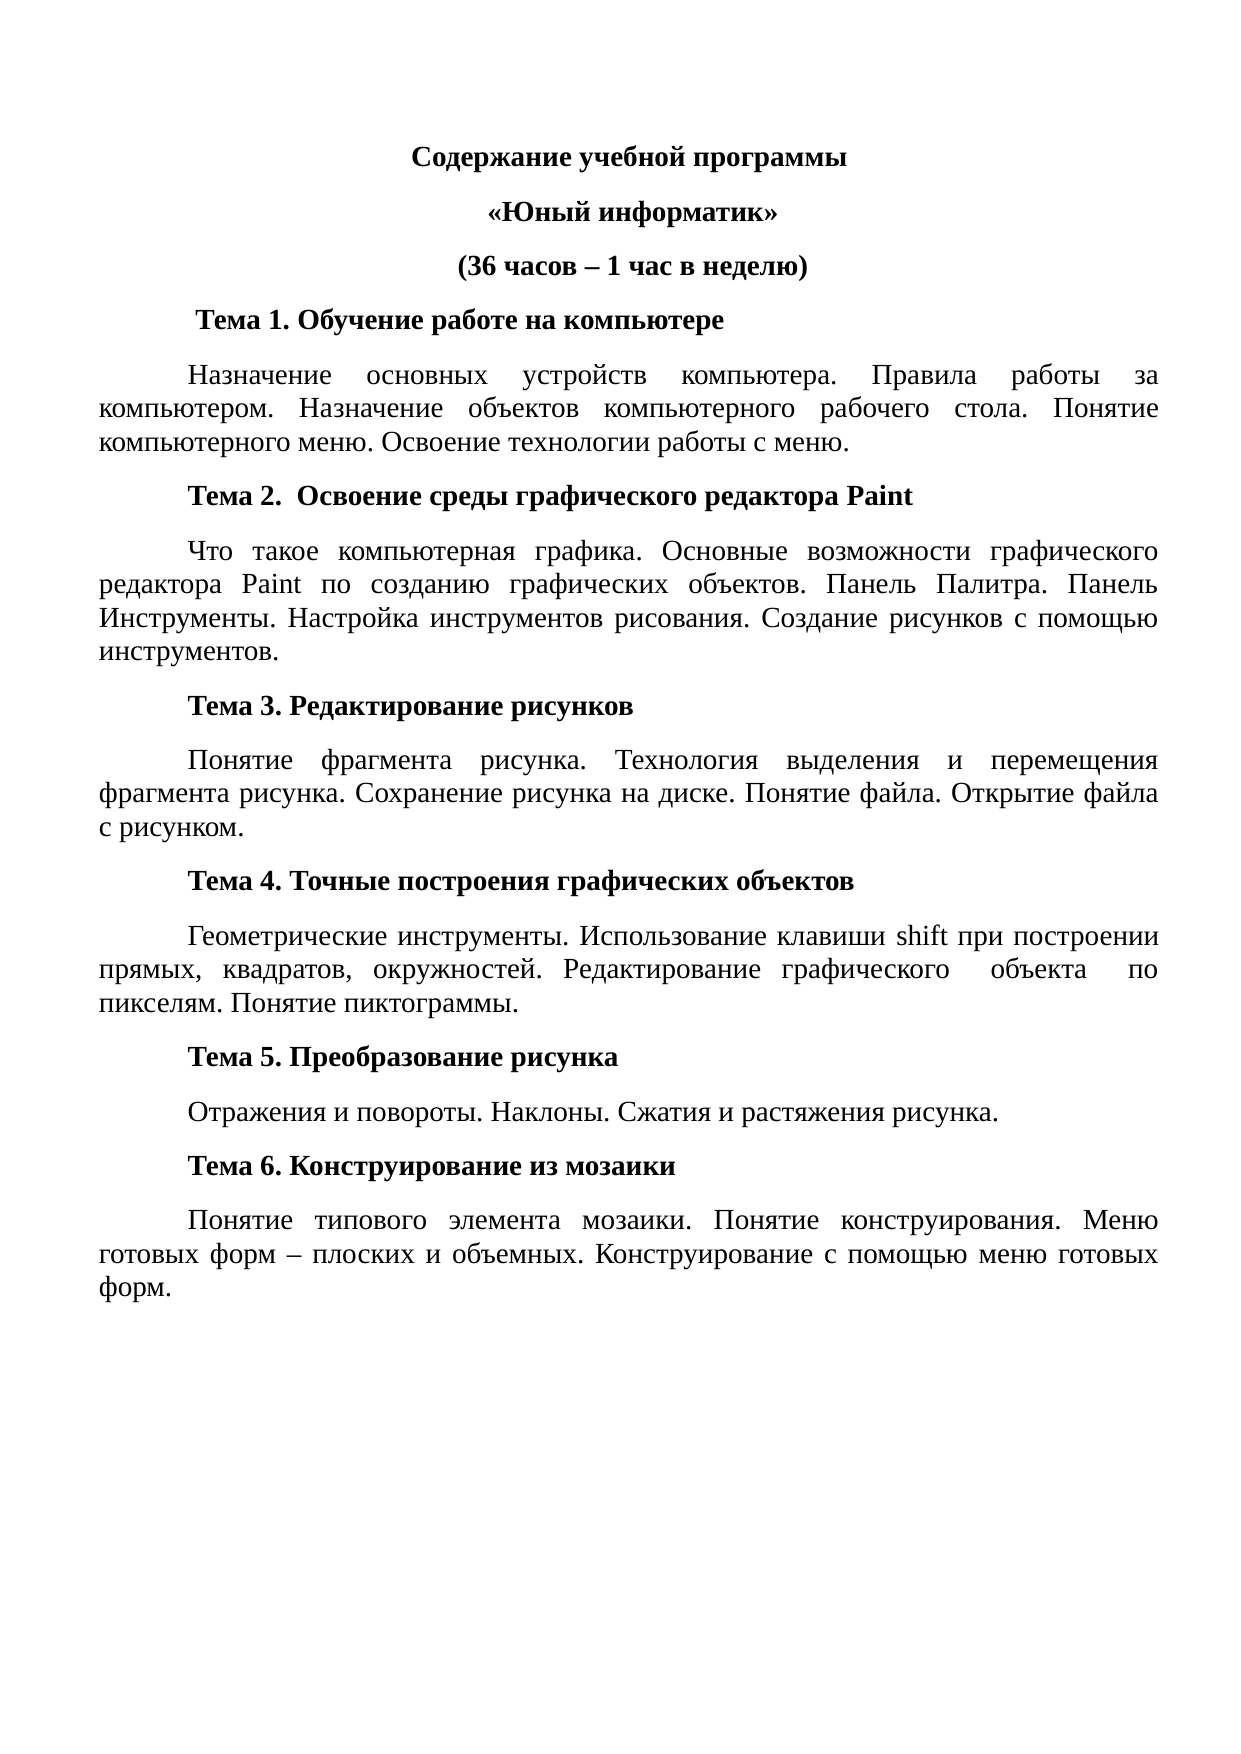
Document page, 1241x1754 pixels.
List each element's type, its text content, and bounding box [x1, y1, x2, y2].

text «Юный информатик» [99, 194, 1159, 227]
text Тема 5. Преобразование рисунка [99, 1039, 1159, 1073]
text Назначение основных устройств компьютера. Правила работы за компьютером. Назначение объектов компьютерного рабочего стола. Понятие компьютерного меню. Освоение технологии работы с меню. [99, 357, 1159, 457]
text Тема 4. Точные построения графических объектов [99, 863, 1159, 897]
text Тема 1. Обучение работе на компьютере [195, 302, 1159, 336]
text (36 часов – 1 час в неделю) [99, 248, 1159, 282]
text Что такое компьютерная графика. Основные возможности графического редактора Paint по созданию графических объектов. Панель Палитра. Панель Инструменты. Настройка инструментов рисования. Создание рисунков с помощью инструментов. [99, 533, 1159, 667]
text Тема 6. Конструирование из мозаики [99, 1148, 1159, 1182]
text Геометрические инструменты. Использование клавиши shift при построении прямых, квадратов, окружностей. Редактирование графического объекта по пикселям. Понятие пиктограммы. [99, 918, 1159, 1018]
text Тема 3. Редактирование рисунков [99, 688, 1159, 721]
text Понятие фрагмента рисунка. Технология выделения и перемещения фрагмента рисунка. Сохранение рисунка на диске. Понятие файла. Открытие файла с рисунком. [99, 742, 1159, 843]
text Тема 2. Освоение среды графического редактора Paint [99, 478, 1159, 512]
text Содержание учебной программы [99, 139, 1159, 173]
text Отражения и повороты. Наклоны. Сжатия и растяжения рисунка. [99, 1094, 1159, 1127]
text Понятие типового элемента мозаики. Понятие конструирования. Меню готовых форм – плоских и объемных. Конструирование с помощью меню готовых форм. [99, 1202, 1159, 1303]
